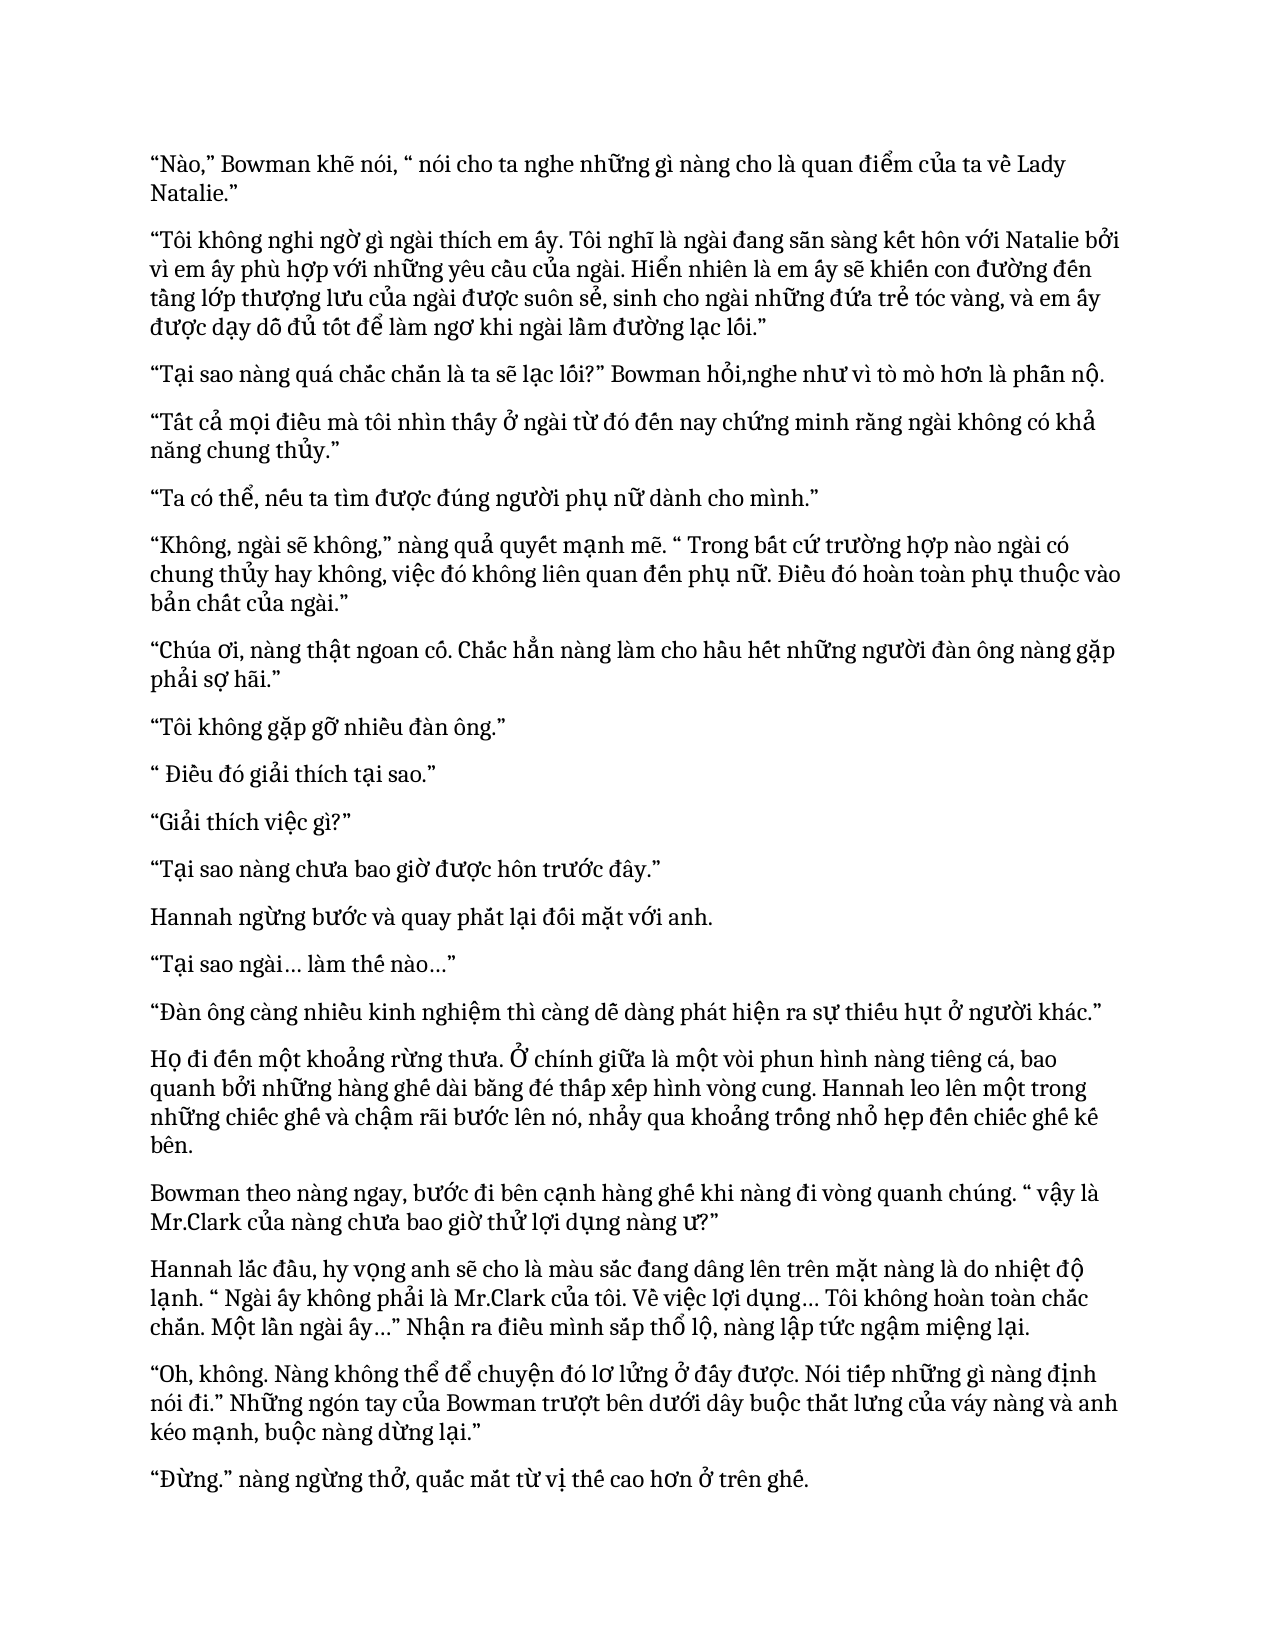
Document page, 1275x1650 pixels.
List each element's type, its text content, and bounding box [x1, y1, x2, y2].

text “Giải thích việc gì?” [150, 807, 1125, 836]
text “Chúa ơi, nàng thật ngoan cố. Chắc hẳn nàng làm cho hầu hết những người đàn ông nàng gặp phải sợ hãi.” [150, 636, 1125, 694]
text Họ đi đến một khoảng rừng thưa. Ở chính giữa là một vòi phun hình nàng tiêng cá, bao quanh bởi những hàng ghế dài bằng đé thấp xếp hình vòng cung. Hannah leo lên một trong những chiếc ghế và chậm rãi bước lên nó, nhảy qua khoảng trống nhỏ hẹp đến chiếc ghế kế bên. [150, 1045, 1125, 1160]
text “Tại sao nàng chưa bao giờ được hôn trước đây.” [150, 855, 1125, 884]
text “Tại sao nàng quá chắc chắn là ta sẽ lạc lối?” Bowman hỏi,nghe như vì tò mò hơn là phẫn nộ. [150, 360, 1125, 389]
text “Oh, không. Nàng không thể để chuyện đó lơ lửng ở đấy được. Nói tiếp những gì nàng định nói đi.” Những ngón tay của Bowman trượt bên dưới dây buộc thắt lưng của váy nàng và anh kéo mạnh, buộc nàng dừng lại.” [150, 1360, 1125, 1446]
text “Đừng.” nàng ngừng thở, quắc mắt từ vị thế cao hơn ở trên ghế. [150, 1465, 1125, 1494]
text “Nào,” Bowman khẽ nói, “ nói cho ta nghe những gì nàng cho là quan điểm của ta về Lady Natalie.” [150, 150, 1125, 207]
text “ Điều đó giải thích tại sao.” [150, 760, 1125, 789]
text “Tôi không nghi ngờ gì ngài thích em ấy. Tôi nghĩ là ngài đang sẵn sàng kết hôn với Natalie bởi vì em ấy phù hợp với những yêu cầu của ngài. Hiển nhiên là em ấy sẽ khiến con đường đến tầng lớp thượng lưu của ngài được suôn sẻ, sinh cho ngài những đứa trẻ tóc vàng, và em ấy được dạy dỗ đủ tốt để làm ngơ khi ngài lầm đường lạc lối.” [150, 226, 1125, 341]
text “Không, ngài sẽ không,” nàng quả quyết mạnh mẽ. “ Trong bất cứ trường hợp nào ngài có chung thủy hay không, việc đó không liên quan đến phụ nữ. Điều đó hoàn toàn phụ thuộc vào bản chất của ngài.” [150, 531, 1125, 617]
text “Tôi không gặp gỡ nhiều đàn ông.” [150, 712, 1125, 741]
text “Tại sao ngài… làm thế nào…” [150, 950, 1125, 979]
text Hannah lắc đầu, hy vọng anh sẽ cho là màu sắc đang dâng lên trên mặt nàng là do nhiệt độ lạnh. “ Ngài ấy không phải là Mr.Clark của tôi. Về việc lợi dụng… Tôi không hoàn toàn chắc chắn. Một lần ngài ấy…” Nhận ra điều mình sắp thổ lộ, nàng lập tức ngậm miệng lại. [150, 1255, 1125, 1341]
text “Tất cả mọi điều mà tôi nhìn thấy ở ngài từ đó đến nay chứng minh rằng ngài không có khả năng chung thủy.” [150, 407, 1125, 465]
text “Đàn ông càng nhiều kinh nghiệm thì càng dễ dàng phát hiện ra sự thiếu hụt ở người khác.” [150, 997, 1125, 1026]
text Hannah ngừng bước và quay phắt lại đối mặt với anh. [150, 902, 1125, 931]
text “Ta có thể, nếu ta tìm được đúng người phụ nữ dành cho mình.” [150, 484, 1125, 512]
text Bowman theo nàng ngay, bước đi bên cạnh hàng ghế khi nàng đi vòng quanh chúng. “ vậy là Mr.Clark của nàng chưa bao giờ thử lợi dụng nàng ư?” [150, 1179, 1125, 1236]
